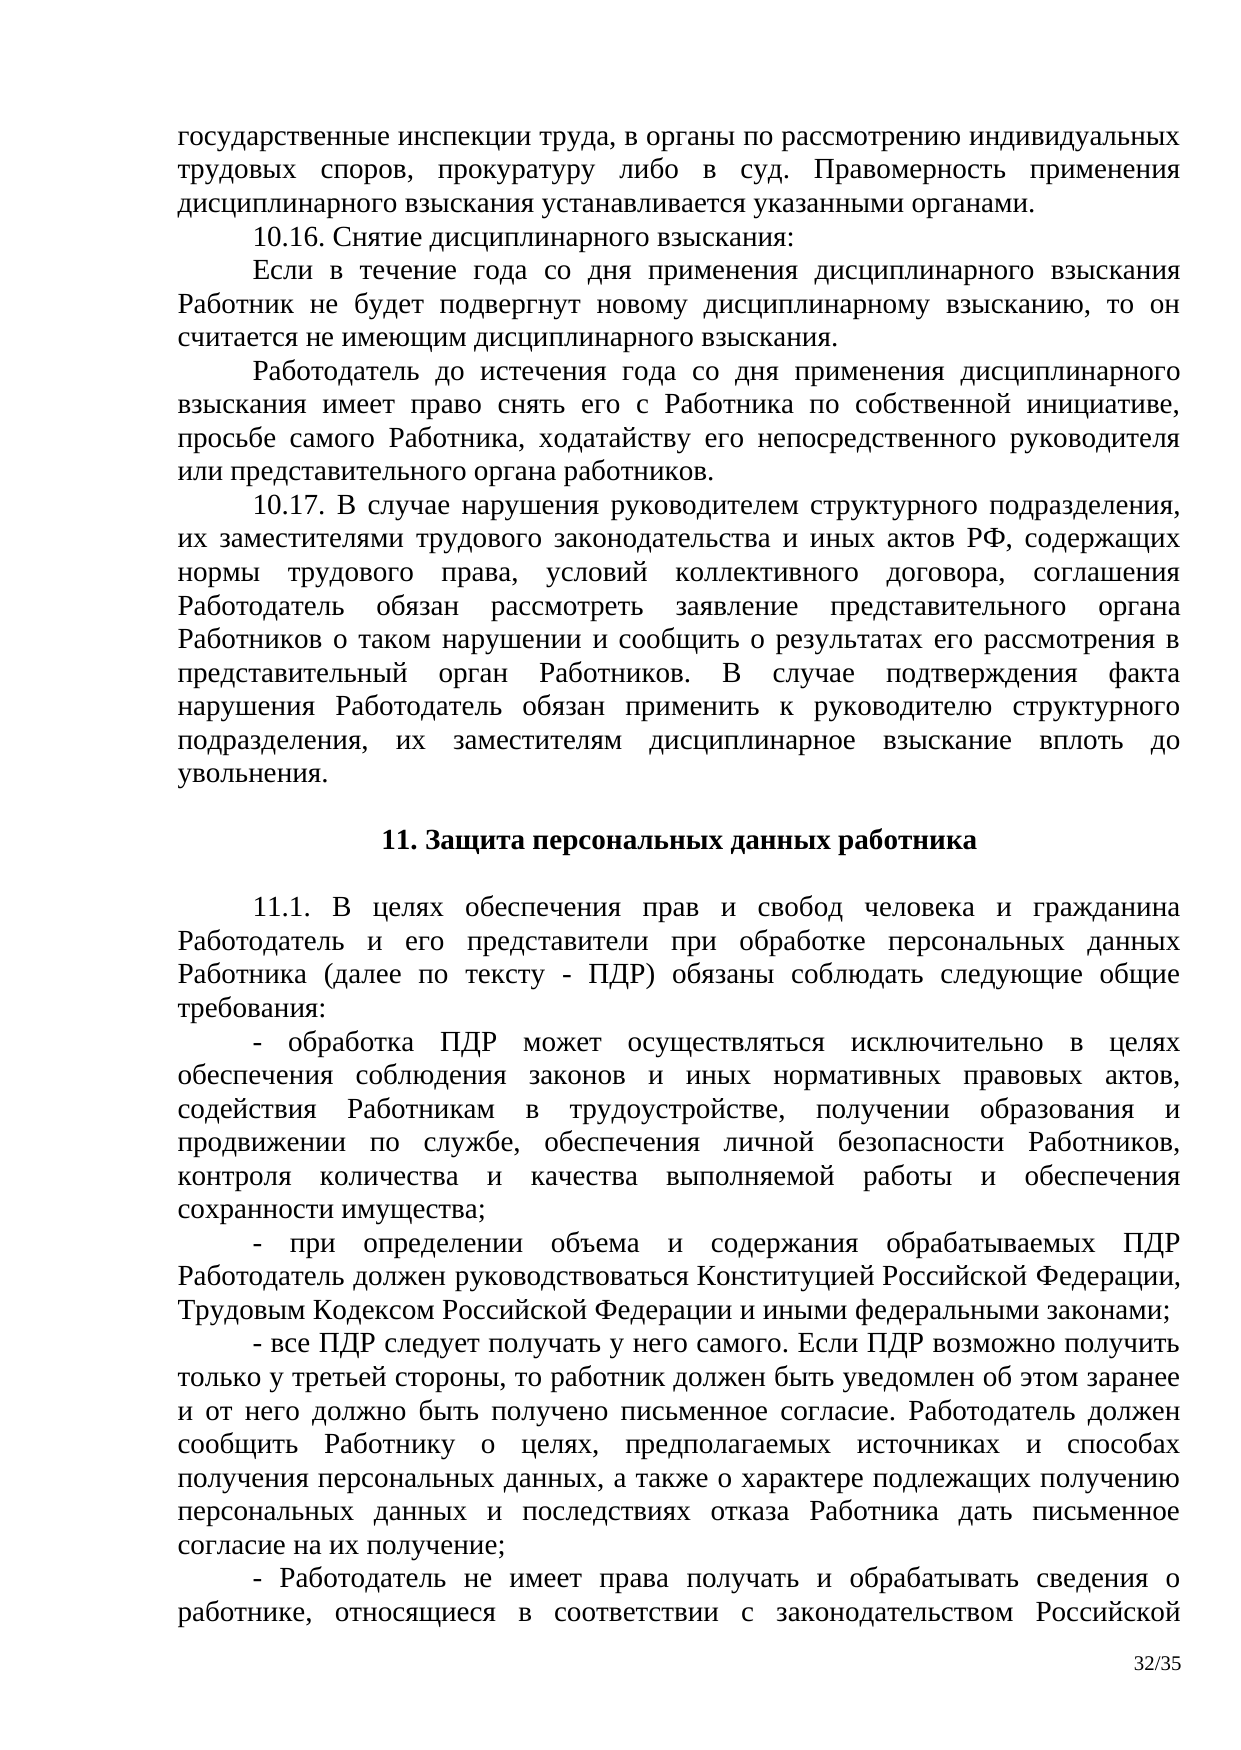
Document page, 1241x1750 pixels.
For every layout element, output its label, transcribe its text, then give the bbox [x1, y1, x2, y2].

text 10.16. Снятие дисциплинарного взыскания: [177, 219, 1181, 252]
text - при определении объема и содержания обрабатываемых ПДР Работодатель должен руководствоваться Конституцией Российской Федерации, Трудовым Кодексом Российской Федерации и иными федеральными законами; [177, 1225, 1181, 1326]
text 11.1. В целях обеспечения прав и свобод человека и гражданина Работодатель и его представители при обработке персональных данных Работника (далее по тексту - ПДР) обязаны соблюдать следующие общие требования: [177, 889, 1181, 1024]
text Если в течение года со дня применения дисциплинарного взыскания Работник не будет подвергнут новому дисциплинарному взысканию, то он считается не имеющим дисциплинарного взыскания. [177, 252, 1181, 353]
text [177, 118, 1181, 219]
text Работодатель до истечения года со дня применения дисциплинарного взыскания имеет право снять его с Работника по собственной инициативе, просьбе самого Работника, ходатайству его непосредственного руководителя или представительного органа работников. [177, 353, 1181, 487]
text - все ПДР следует получать у него самого. Если ПДР возможно получить только у третьей стороны, то работник должен быть уведомлен об этом заранее и от него должно быть получено письменное согласие. Работодатель должен сообщить Работнику о целях, предполагаемых источниках и способах получения персональных данных, а также о характере подлежащих получению персональных данных и последствиях отказа Работника дать письменное согласие на их получение; [177, 1326, 1181, 1560]
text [177, 1560, 1181, 1627]
text 10.17. В случае нарушения руководителем структурного подразделения, их заместителями трудового законодательства и иных актов РФ, содержащих нормы трудового права, условий коллективного договора, соглашения Работодатель обязан рассмотреть заявление представительного органа Работников о таком нарушении и сообщить о результатах его рассмотрения в представительный орган Работников. В случае подтверждения факта нарушения Работодатель обязан применить к руководителю структурного подразделения, их заместителям дисциплинарное взыскание вплоть до увольнения. [177, 487, 1181, 789]
text - обработка ПДР может осуществляться исключительно в целях обеспечения соблюдения законов и иных нормативных правовых актов, содействия Работникам в трудоустройстве, получении образования и продвижении по службе, обеспечения личной безопасности Работников, контроля количества и качества выполняемой работы и обеспечения сохранности имущества; [177, 1024, 1181, 1225]
text 11. Защита персональных данных работника [177, 822, 1181, 856]
